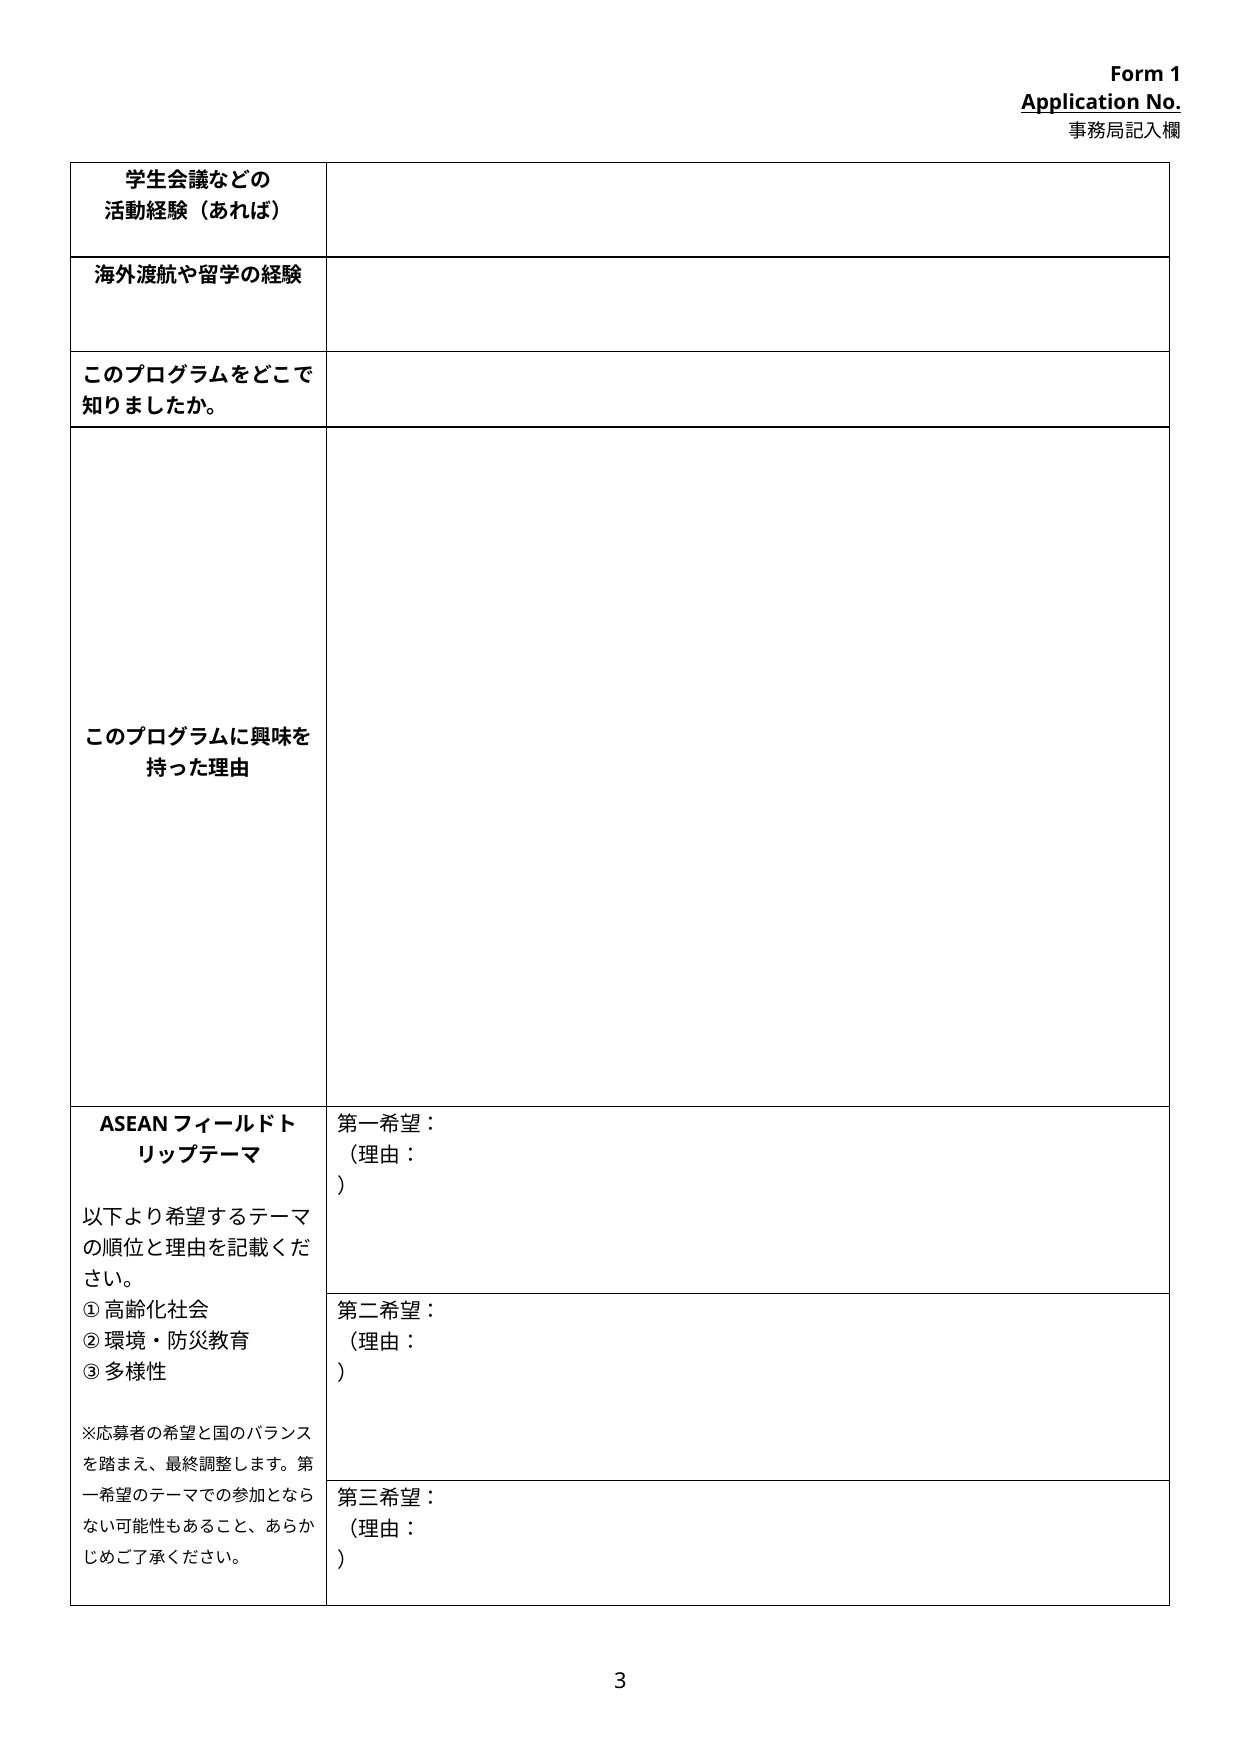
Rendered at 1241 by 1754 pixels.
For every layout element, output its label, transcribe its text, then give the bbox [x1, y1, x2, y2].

table_header [327, 163, 1169, 256]
table_cell このプログラムに興味を持った理由 [71, 428, 326, 1106]
table_header 学生会議などの 活動経験（あれば） [71, 163, 326, 256]
table_cell [327, 352, 1169, 426]
table_cell このプログラムをどこで知りましたか。 [71, 352, 326, 426]
table_cell [327, 258, 1169, 351]
table_cell [327, 428, 1169, 1106]
table_cell 第三希望： （理由： ） [327, 1481, 1169, 1605]
table_cell ASEANフィールドトリップテーマ 以下より希望するテーマの順位と理由を記載ください。 ①高齢化社会 ②環境・防災教育 ③多様性 ※応募者の希望と国のバランスを踏まえ、最終調整します。第一希望のテーマでの参加とならない可能性もあること、あらかじめご了承ください。 [71, 1107, 326, 1605]
table_cell 第二希望： （理由： ） [327, 1294, 1169, 1480]
table_cell 海外渡航や留学の経験 [71, 258, 326, 351]
table_cell 第一希望： （理由： ） [327, 1107, 1169, 1293]
